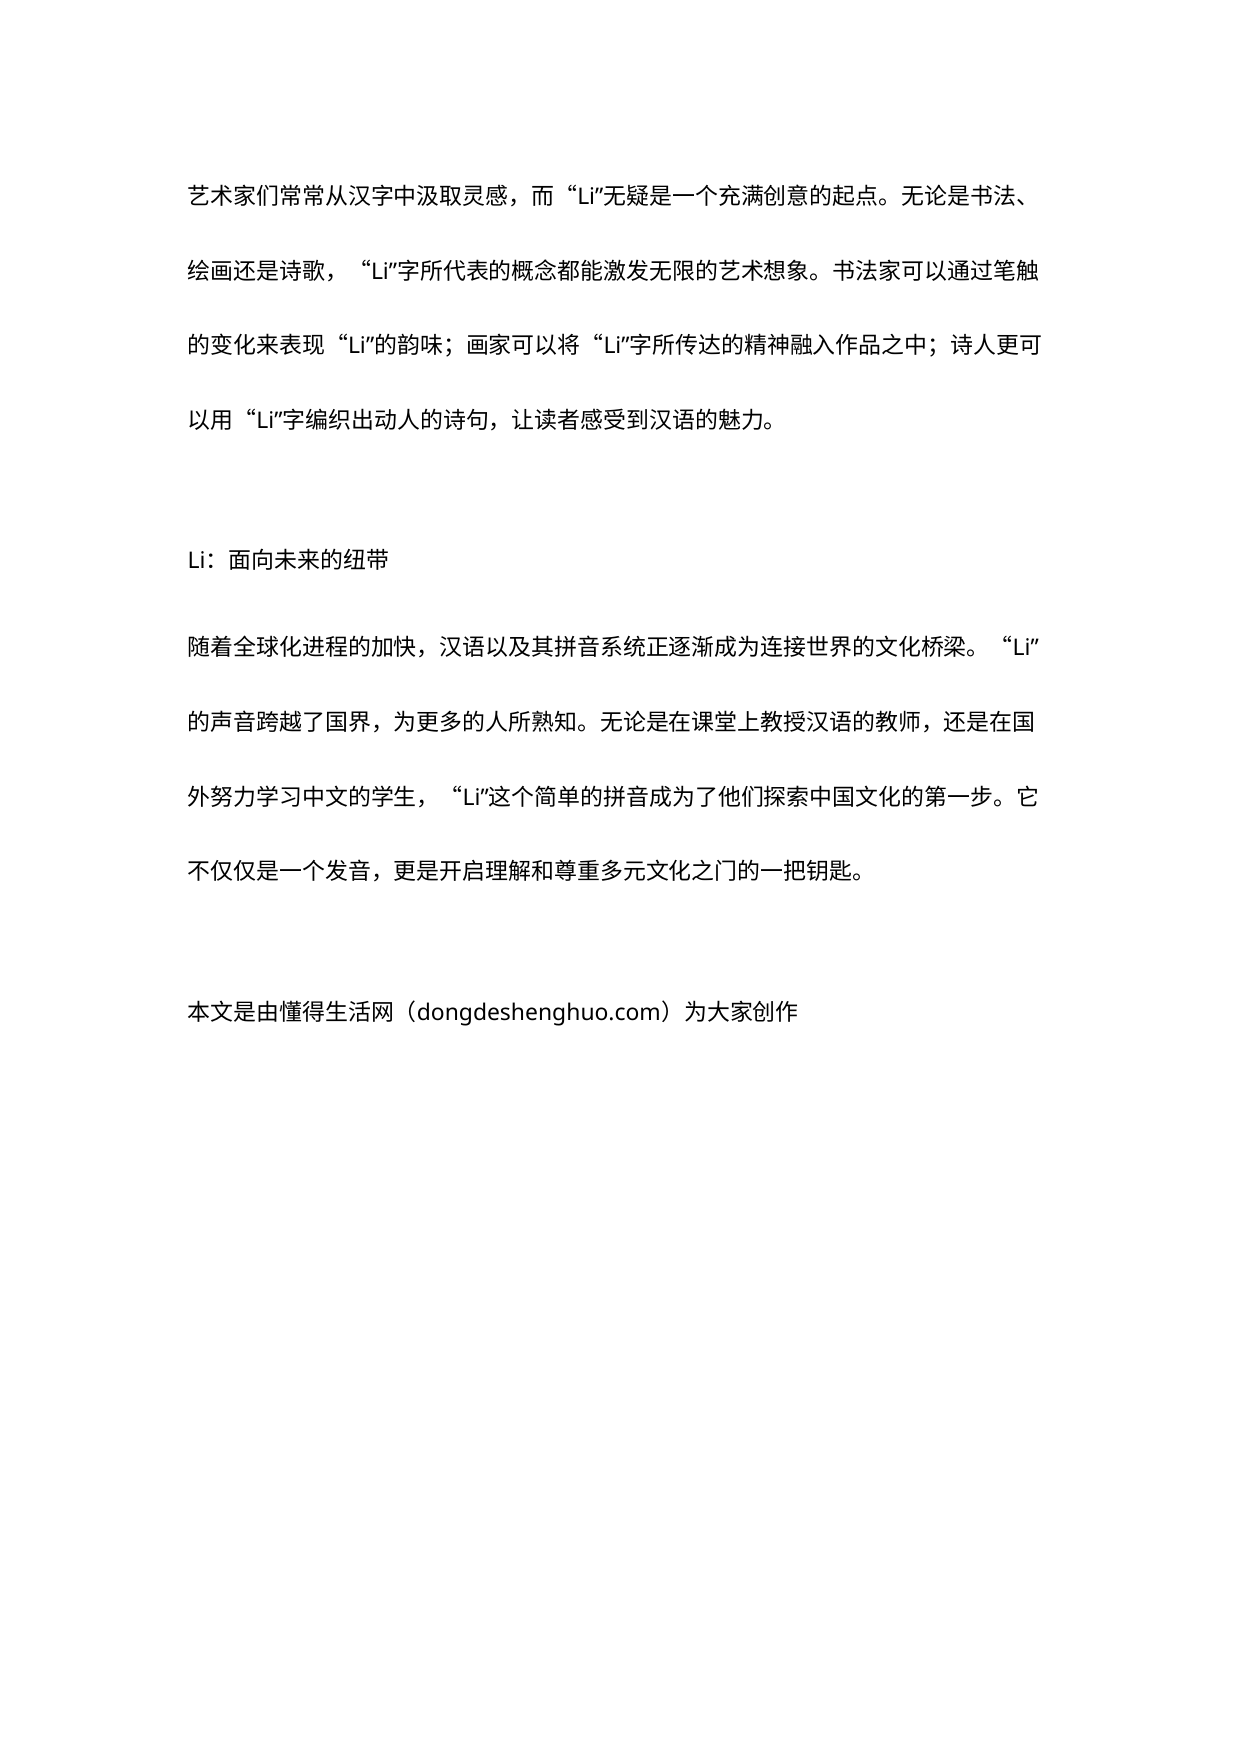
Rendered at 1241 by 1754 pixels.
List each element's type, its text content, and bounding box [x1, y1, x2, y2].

text 艺术家们常常从汉字中汲取灵感，而“Li”无疑是一个充满创意的起点。无论是书法、绘画还是诗歌，“Li”字所代表的概念都能激发无限的艺术想象。书法家可以通过笔触的变化来表现“Li”的韵味；画家可以将“Li”字所传达的精神融入作品之中；诗人更可以用“Li”字编织出动人的诗句，让读者感受到汉语的魅力。 [187, 162, 1053, 451]
text 随着全球化进程的加快，汉语以及其拼音系统正逐渐成为连接世界的文化桥梁。“Li”的声音跨越了国界，为更多的人所熟知。无论是在课堂上教授汉语的教师，还是在国外努力学习中文的学生，“Li”这个简单的拼音成为了他们探索中国文化的第一步。它不仅仅是一个发音，更是开启理解和尊重多元文化之门的一把钥匙。 [187, 613, 1053, 902]
text Li：面向未来的纽带 [187, 527, 1053, 592]
text 本文是由懂得生活网（dongdeshenghuo.com）为大家创作 [187, 978, 1053, 1043]
